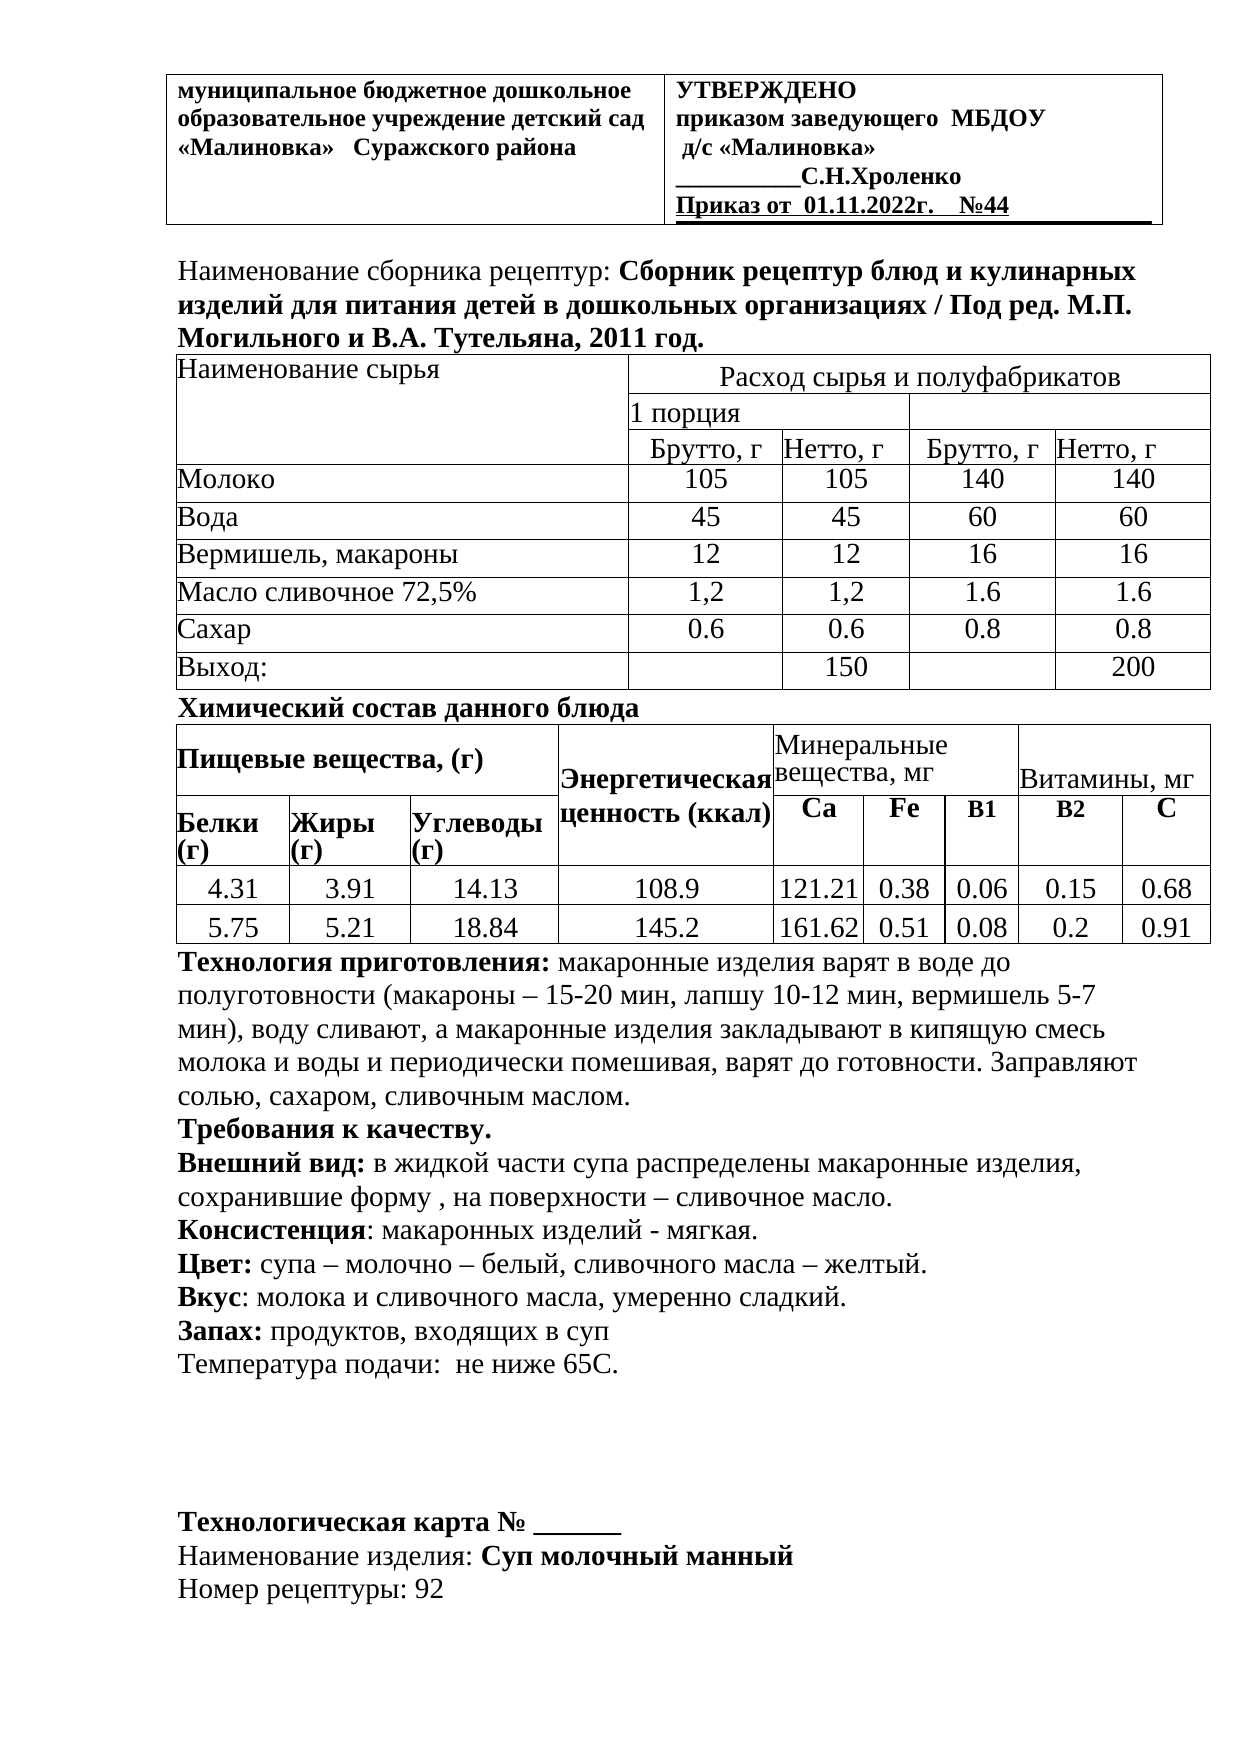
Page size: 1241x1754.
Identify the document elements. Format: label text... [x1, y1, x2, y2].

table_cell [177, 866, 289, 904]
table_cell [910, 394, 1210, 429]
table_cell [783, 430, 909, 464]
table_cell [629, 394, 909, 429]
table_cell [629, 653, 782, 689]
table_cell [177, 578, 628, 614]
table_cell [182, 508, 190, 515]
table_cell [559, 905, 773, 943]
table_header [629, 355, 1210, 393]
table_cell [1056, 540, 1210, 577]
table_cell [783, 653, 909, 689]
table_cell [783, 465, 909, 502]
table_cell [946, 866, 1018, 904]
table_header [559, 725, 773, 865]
text Химический состав данного блюда [177, 690, 1152, 724]
text Номер рецептуры: 92 [177, 1572, 1152, 1605]
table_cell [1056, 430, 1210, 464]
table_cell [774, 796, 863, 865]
text Наименование сборника рецептур: Сборник рецептур блюд и кулинарных изделий для питания детей в дошкольных организациях / Под ред. М.П. Могильного и В.А. Тутельяна, 2011 год. [177, 253, 1152, 354]
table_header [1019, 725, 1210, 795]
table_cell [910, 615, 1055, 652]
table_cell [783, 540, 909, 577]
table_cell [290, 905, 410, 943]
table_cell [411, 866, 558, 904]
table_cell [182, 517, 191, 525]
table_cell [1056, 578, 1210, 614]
text Внешний вид: в жидкой части супа распределены макаронные изделия, сохранившие форму , на поверхности – сливочное масло. [177, 1145, 1152, 1212]
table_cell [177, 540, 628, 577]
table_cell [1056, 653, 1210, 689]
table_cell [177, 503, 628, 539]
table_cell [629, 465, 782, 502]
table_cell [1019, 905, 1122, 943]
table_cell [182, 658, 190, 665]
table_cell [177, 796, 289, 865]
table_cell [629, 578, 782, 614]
text Консистенция: макаронных изделий - мягкая. [177, 1212, 1152, 1246]
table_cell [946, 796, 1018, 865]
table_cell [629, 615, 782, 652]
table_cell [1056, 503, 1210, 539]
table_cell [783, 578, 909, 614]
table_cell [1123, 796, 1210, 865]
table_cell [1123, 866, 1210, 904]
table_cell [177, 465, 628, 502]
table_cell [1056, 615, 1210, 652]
text Технологическая карта № ______ [177, 1504, 1152, 1538]
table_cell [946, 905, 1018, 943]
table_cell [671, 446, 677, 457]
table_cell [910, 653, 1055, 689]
text Цвет: супа – молочно – белый, сливочного масла – желтый. [177, 1246, 1152, 1279]
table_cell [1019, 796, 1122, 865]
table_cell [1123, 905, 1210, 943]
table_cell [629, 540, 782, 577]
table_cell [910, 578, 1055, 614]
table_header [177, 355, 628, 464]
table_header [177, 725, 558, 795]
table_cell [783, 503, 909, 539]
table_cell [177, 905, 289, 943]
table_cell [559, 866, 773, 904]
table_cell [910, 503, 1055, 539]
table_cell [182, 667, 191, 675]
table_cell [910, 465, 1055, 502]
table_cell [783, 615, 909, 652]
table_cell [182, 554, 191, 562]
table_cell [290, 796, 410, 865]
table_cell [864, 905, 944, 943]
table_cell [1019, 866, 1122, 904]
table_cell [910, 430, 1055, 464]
text Наименование изделия: Суп молочный манный [177, 1538, 1152, 1572]
text Запах: продуктов, входящих в суп [177, 1313, 1152, 1346]
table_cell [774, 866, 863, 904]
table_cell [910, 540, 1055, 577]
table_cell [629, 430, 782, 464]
text Требования к качеству. [177, 1112, 1152, 1145]
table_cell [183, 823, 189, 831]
text Технология приготовления: макаронные изделия варят в воде до полуготовности (макароны – 15-20 мин, лапшу 10-12 мин, вермишель 5-7 мин), воду сливают, а макаронные изделия закладывают в кипящую смесь молока и воды и периодически помешивая, варят до готовности. Заправляют солью, сахаром, сливочным маслом. [177, 944, 1152, 1112]
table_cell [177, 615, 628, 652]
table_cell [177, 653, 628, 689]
text Температура подачи: не ниже 65С. [177, 1346, 1152, 1380]
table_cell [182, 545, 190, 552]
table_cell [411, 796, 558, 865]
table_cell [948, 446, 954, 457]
text Вкус: молока и сливочного масла, умеренно сладкий. [177, 1279, 1152, 1313]
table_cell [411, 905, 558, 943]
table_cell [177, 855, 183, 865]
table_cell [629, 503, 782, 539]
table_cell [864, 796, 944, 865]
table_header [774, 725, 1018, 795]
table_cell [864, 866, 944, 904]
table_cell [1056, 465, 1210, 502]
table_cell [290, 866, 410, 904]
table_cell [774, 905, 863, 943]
